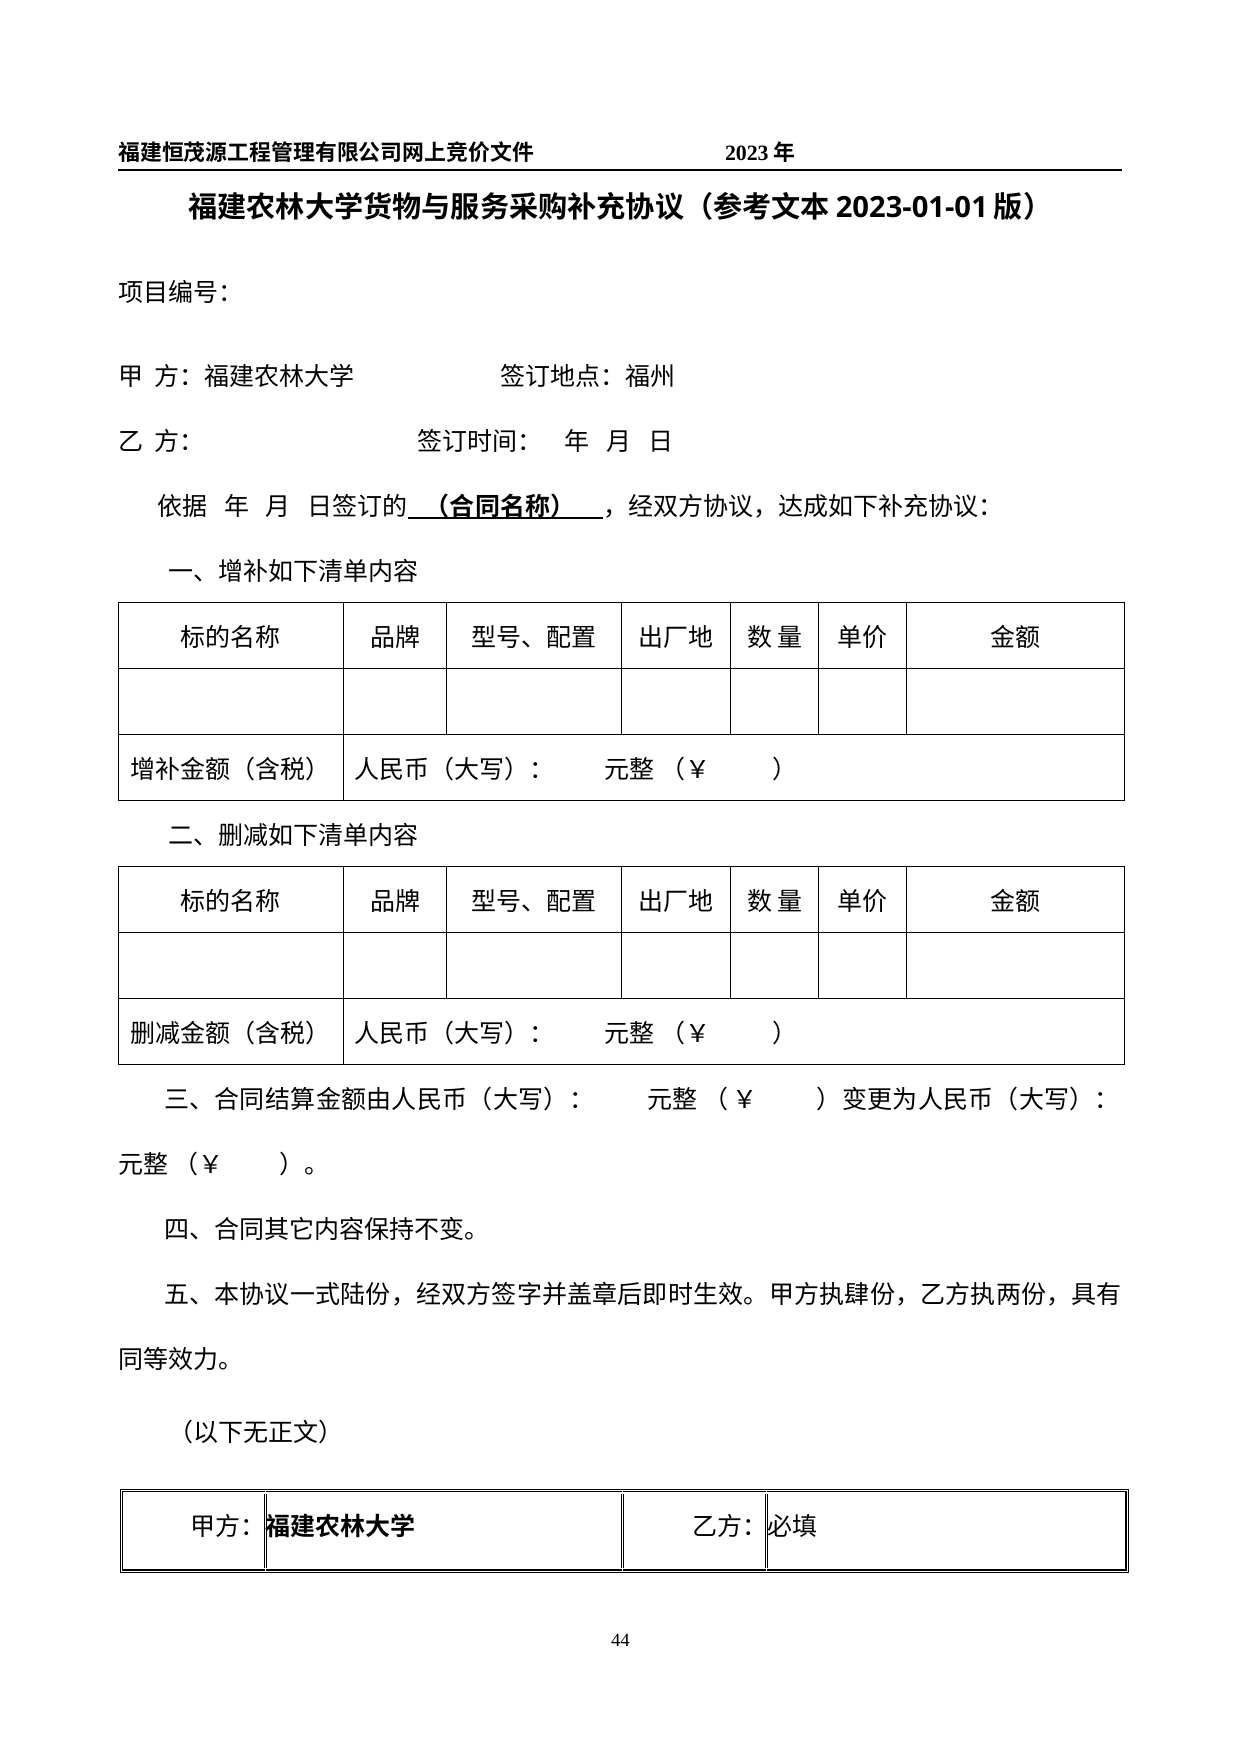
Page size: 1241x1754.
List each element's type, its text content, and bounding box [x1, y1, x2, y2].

text 乙 方： 签订时间： 年 月 日 [118, 407, 1122, 472]
text 依据 年 月 日签订的 （合同名称） ，经双方协议，达成如下补充协议： [107, 472, 1074, 537]
table_header 出厂地 [622, 867, 730, 932]
table_header 型号、配置 [447, 867, 621, 932]
table_cell 人民币（大写）： 元整 （￥ ） [344, 999, 1124, 1064]
table_header 品牌 [344, 867, 446, 932]
table_cell [907, 933, 1124, 998]
table_cell [731, 933, 818, 998]
table_header 甲方： [123, 1492, 266, 1569]
table_cell [119, 669, 343, 734]
table_header 数 量 [731, 603, 818, 668]
table_cell [622, 933, 730, 998]
table_header 数 量 [731, 867, 818, 932]
table_header 标的名称 [119, 867, 343, 932]
table_header 金额 [907, 603, 1124, 668]
table_cell [344, 933, 446, 998]
text 项目编号： [118, 258, 1122, 323]
table_cell [447, 933, 621, 998]
table_header 单价 [819, 603, 906, 668]
text 四、合同其它内容保持不变。 [118, 1195, 1122, 1260]
table_cell [731, 669, 818, 734]
table_header 出厂地 [622, 603, 730, 668]
text 福建农林大学货物与服务采购补充协议（参考文本2023-01-01版） [118, 172, 1122, 237]
table_cell [819, 933, 906, 998]
table_cell [819, 669, 906, 734]
table_cell [119, 933, 343, 998]
table_cell [907, 669, 1124, 734]
text 三、合同结算金额由人民币（大写）： 元整 （￥ ）变更为人民币（大写）： 元整 （￥ ）。 [118, 1065, 1122, 1195]
table_cell [447, 669, 621, 734]
table_header 必填 [767, 1492, 1125, 1569]
table_cell 删减金额（含税） [119, 999, 343, 1064]
text 一、增补如下清单内容 [118, 537, 1122, 602]
text 二、删减如下清单内容 [118, 801, 1122, 866]
table_header 福建农林大学 [266, 1492, 623, 1569]
table_cell 人民币（大写）： 元整 （￥ ） [344, 735, 1124, 800]
text 五、本协议一式陆份，经双方签字并盖章后即时生效。甲方执肆份，乙方执两份，具有同等效力。 [118, 1260, 1122, 1390]
table_cell [622, 669, 730, 734]
table_header 型号、配置 [447, 603, 621, 668]
text 甲 方：福建农林大学 签订地点：福州 [118, 342, 1122, 407]
table_header 标的名称 [119, 603, 343, 668]
table_cell [344, 669, 446, 734]
table_header 乙方： [623, 1492, 767, 1569]
table_header 单价 [819, 867, 906, 932]
table_cell 增补金额（含税） [119, 735, 343, 800]
table_header 金额 [907, 867, 1124, 932]
table_header 品牌 [344, 603, 446, 668]
text （以下无正文） [118, 1398, 1122, 1463]
